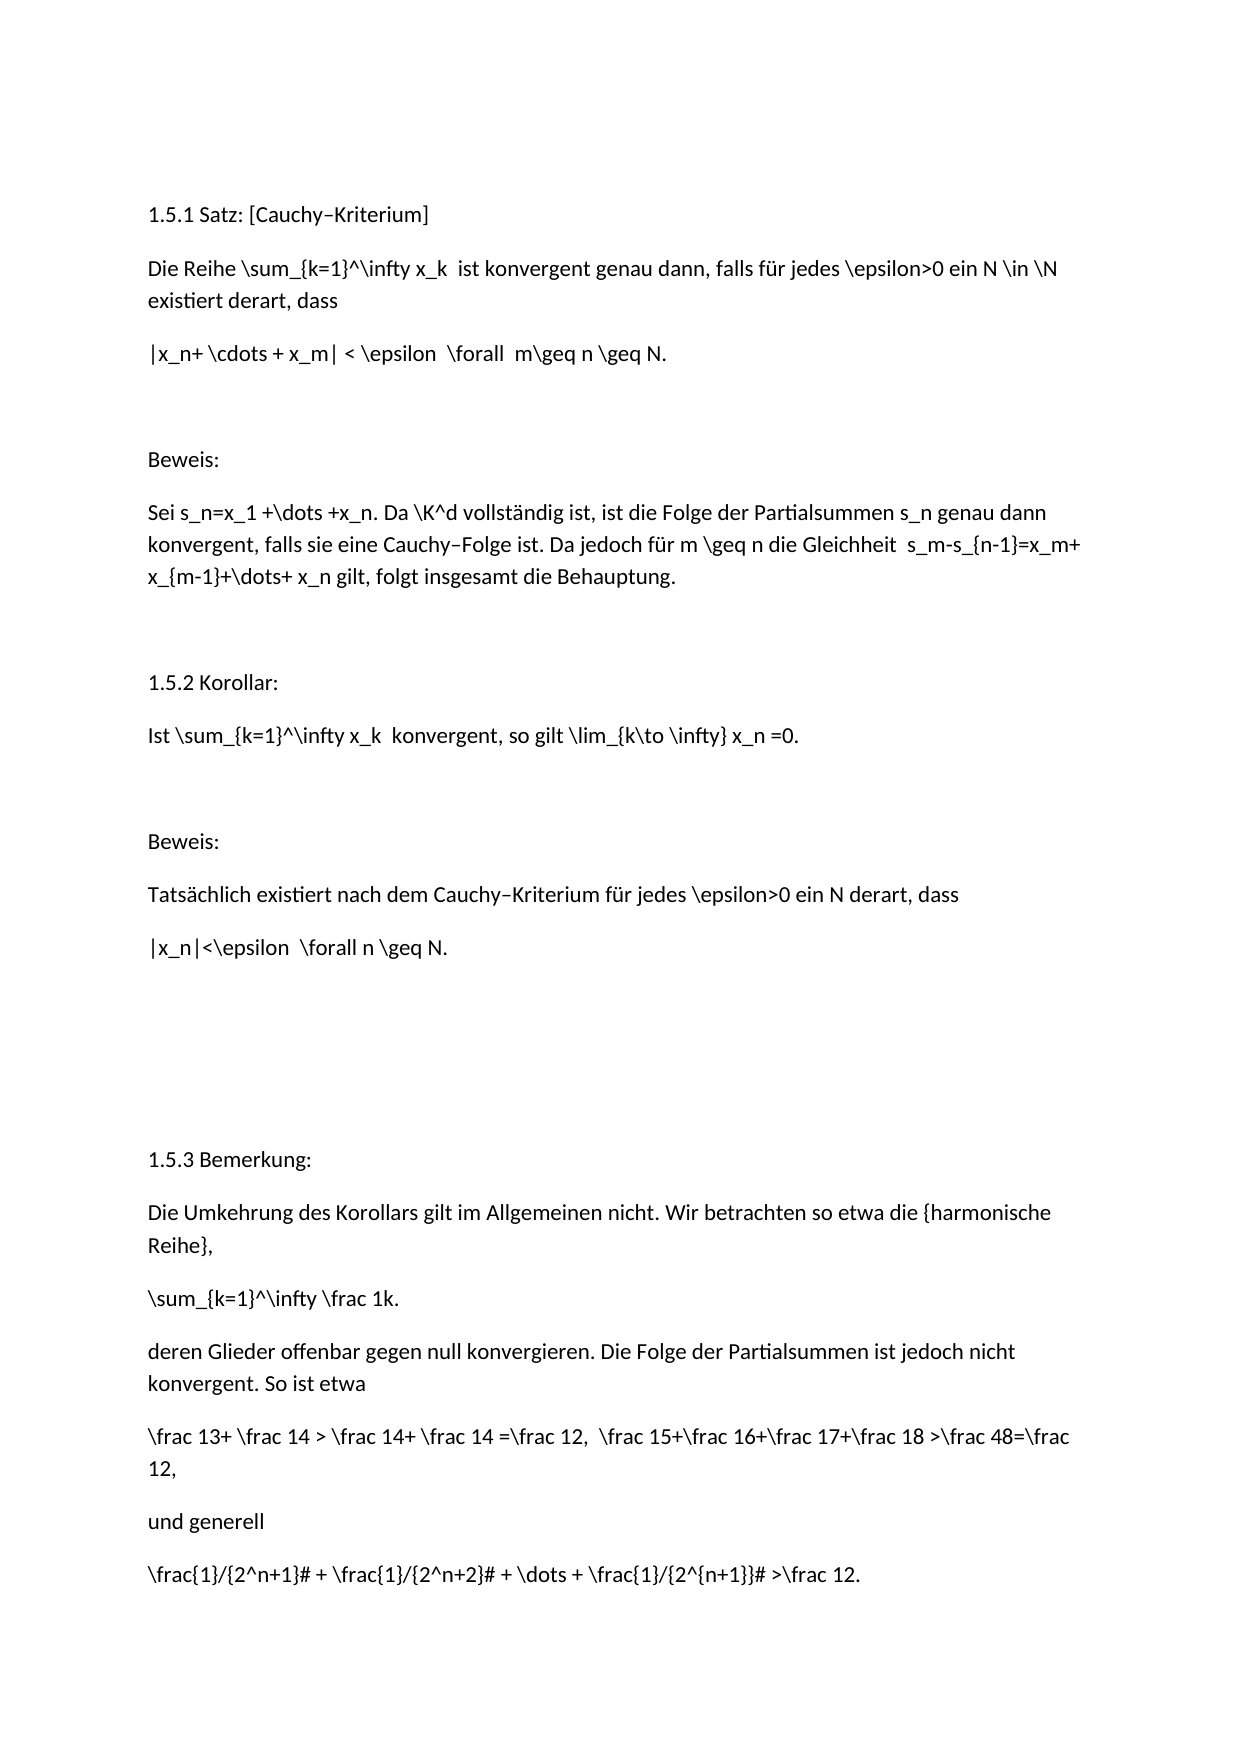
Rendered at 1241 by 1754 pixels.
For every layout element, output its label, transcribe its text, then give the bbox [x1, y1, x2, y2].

text |x_n|<\epsilon \forall n \geq N. [148, 933, 1093, 961]
text 1.5.1 Satz: [Cauchy–Kriterium] [148, 201, 1093, 229]
text Beweis: [148, 827, 1093, 855]
text 1.5.3 Bemerkung: [148, 1146, 1093, 1173]
text Beweis: [148, 445, 1093, 473]
text Die Reihe \sum_{k=1}^\infty x_k ist konvergent genau dann, falls für jedes \epsilon>0 ein N \in \N existiert derart, dass [148, 254, 1093, 314]
text \frac{1}/{2^n+1}# + \frac{1}/{2^n+2}# + \dots + \frac{1}/{2^{n+1}}# >\frac 12. [148, 1560, 1093, 1588]
text \frac 13+ \frac 14 > \frac 14+ \frac 14 =\frac 12, \frac 15+\frac 16+\frac 17+\frac 18 >\frac 48=\frac 12, [148, 1422, 1093, 1482]
text Die Umkehrung des Korollars gilt im Allgemeinen nicht. Wir betrachten so etwa die {harmonische Reihe}, [148, 1198, 1093, 1259]
text Sei s_n=x_1 +\dots +x_n. Da \K^d vollständig ist, ist die Folge der Partialsummen s_n genau dann konvergent, falls sie eine Cauchy–Folge ist. Da jedoch für m \geq n die Gleichheit s_m-s_{n-1}=x_m+ x_{m-1}+\dots+ x_n gilt, folgt insgesamt die Behauptung. [148, 498, 1093, 590]
text Tatsächlich existiert nach dem Cauchy–Kriterium für jedes \epsilon>0 ein N derart, dass [148, 880, 1093, 908]
text 1.5.2 Korollar: [148, 668, 1093, 696]
text |x_n+ \cdots + x_m| < \epsilon \forall m\geq n \geq N. [148, 339, 1093, 367]
text und generell [148, 1507, 1093, 1535]
text Ist \sum_{k=1}^\infty x_k konvergent, so gilt \lim_{k\to \infty} x_n =0. [148, 721, 1093, 749]
text deren Glieder offenbar gegen null konvergieren. Die Folge der Partialsummen ist jedoch nicht konvergent. So ist etwa [148, 1337, 1093, 1397]
text \sum_{k=1}^\infty \frac 1k. [148, 1284, 1093, 1312]
